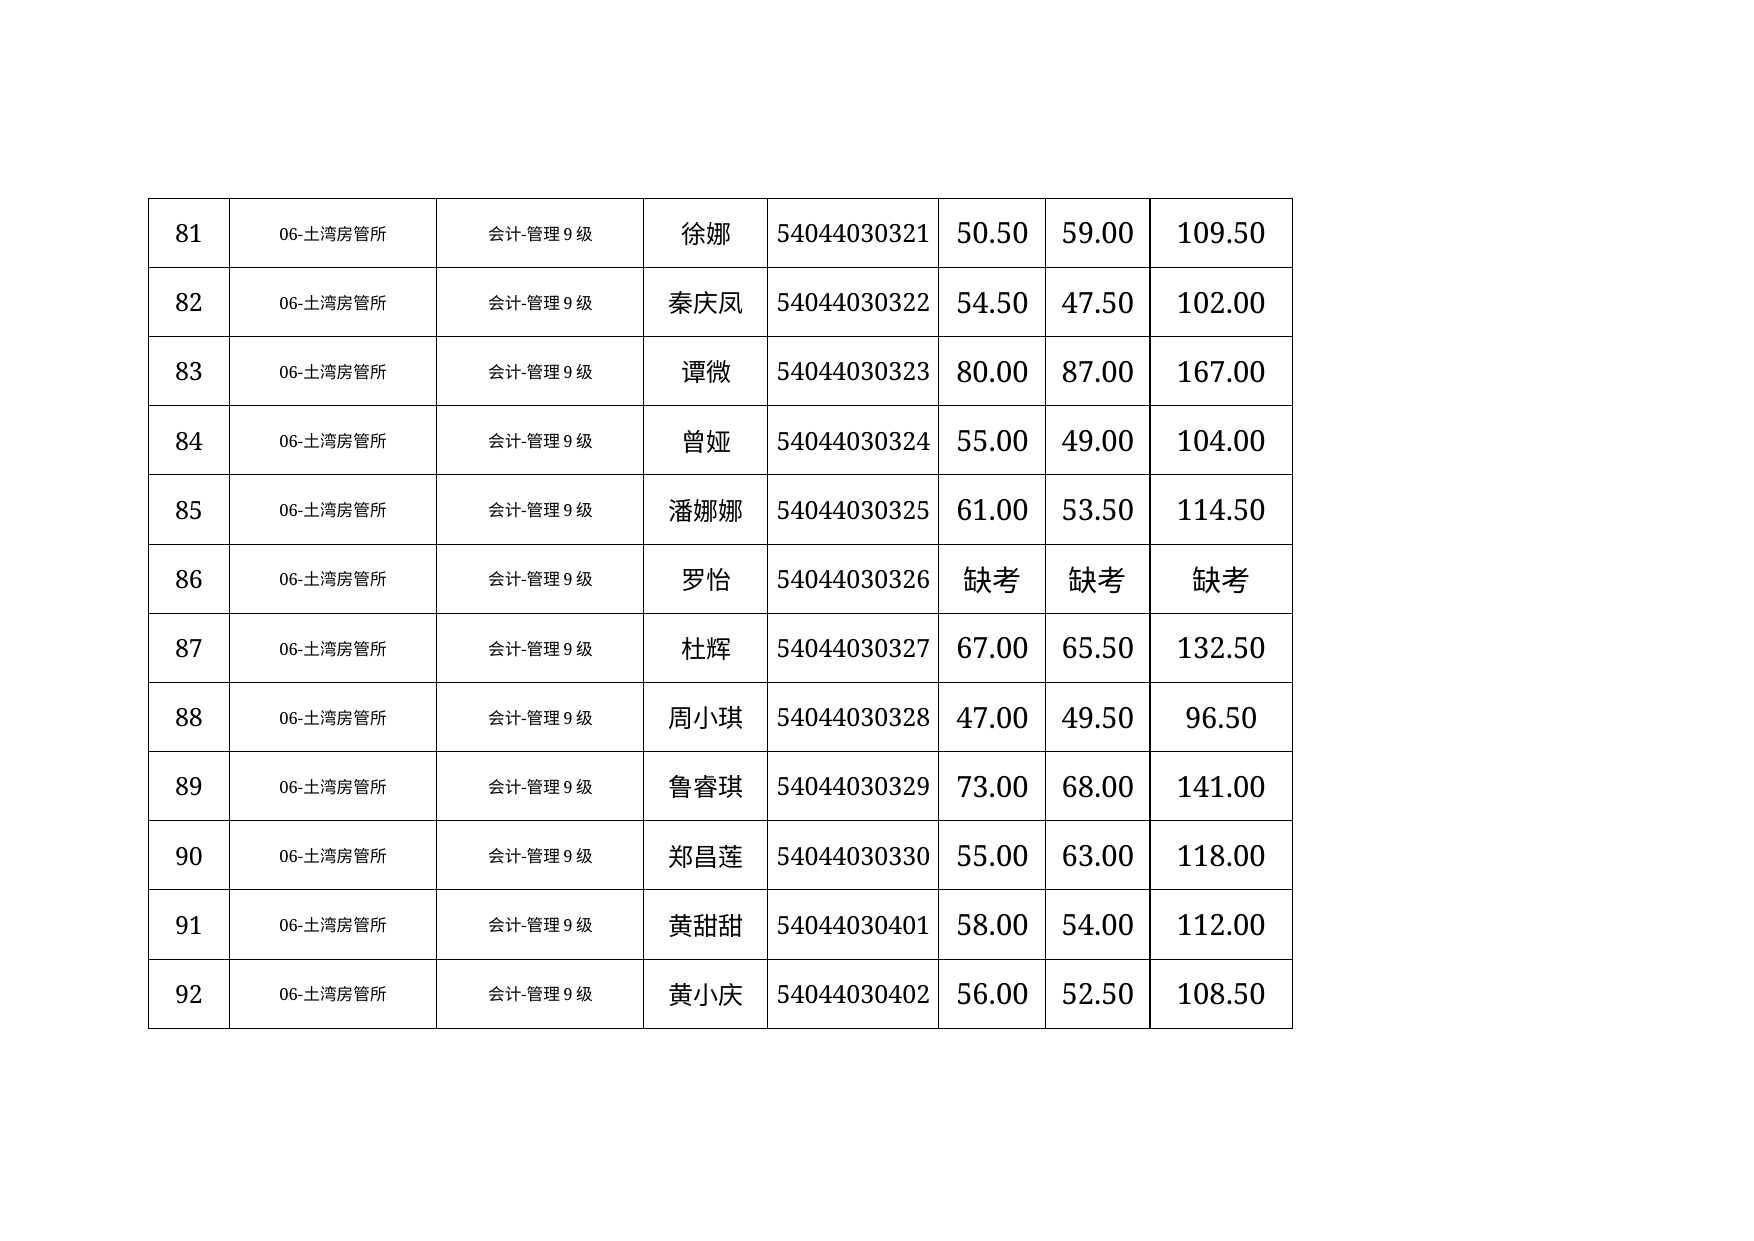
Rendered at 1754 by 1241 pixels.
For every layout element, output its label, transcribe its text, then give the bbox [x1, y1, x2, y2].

table_cell 118.00 [1151, 821, 1292, 889]
table_cell 秦庆凤 [644, 268, 767, 336]
table_cell 96.50 [1151, 683, 1292, 751]
table_cell 06-土湾房管所 [230, 406, 436, 474]
table_cell 潘娜娜 [644, 475, 767, 543]
table_cell 50.50 [939, 199, 1045, 267]
table_cell 84 [149, 406, 229, 474]
table_cell 06-土湾房管所 [230, 683, 436, 751]
table_cell 63.00 [1046, 821, 1149, 889]
table_cell 06-土湾房管所 [230, 337, 436, 405]
table_cell 54044030327 [768, 614, 938, 682]
table_cell 缺考 [1151, 545, 1292, 613]
table_cell 缺考 [939, 545, 1045, 613]
table_cell 会计-管理9级 [437, 199, 643, 267]
table_cell 黄甜甜 [644, 890, 767, 958]
table_cell 54.50 [939, 268, 1045, 336]
table_cell 会计-管理9级 [437, 890, 643, 958]
table_cell 55.00 [939, 821, 1045, 889]
table_cell 54044030325 [768, 475, 938, 543]
table_cell 会计-管理9级 [437, 614, 643, 682]
table_cell 114.50 [1151, 475, 1292, 543]
table_cell 86 [149, 545, 229, 613]
table_cell 06-土湾房管所 [230, 268, 436, 336]
table_cell 88 [149, 683, 229, 751]
table_cell 徐娜 [644, 199, 767, 267]
table_cell 112.00 [1151, 890, 1292, 958]
table_cell 会计-管理9级 [437, 268, 643, 336]
table_cell 109.50 [1151, 199, 1292, 267]
table_cell 06-土湾房管所 [230, 199, 436, 267]
table_cell 06-土湾房管所 [230, 960, 436, 1028]
table_cell 59.00 [1046, 199, 1149, 267]
table_cell 06-土湾房管所 [230, 545, 436, 613]
table_cell 47.00 [939, 683, 1045, 751]
table_cell 黄小庆 [644, 960, 767, 1028]
table_cell 167.00 [1151, 337, 1292, 405]
table_cell 89 [149, 752, 229, 820]
table_cell 80.00 [939, 337, 1045, 405]
table_cell 54044030323 [768, 337, 938, 405]
table_cell 会计-管理9级 [437, 752, 643, 820]
table_cell 郑昌莲 [644, 821, 767, 889]
table_cell 52.50 [1046, 960, 1149, 1028]
table_cell 会计-管理9级 [437, 337, 643, 405]
table_cell 87 [149, 614, 229, 682]
table_cell 91 [149, 890, 229, 958]
table_cell 65.50 [1046, 614, 1149, 682]
table_cell 54044030328 [768, 683, 938, 751]
table_cell 会计-管理9级 [437, 406, 643, 474]
table_cell 54044030326 [768, 545, 938, 613]
table_cell 罗怡 [644, 545, 767, 613]
table_cell 54.00 [1046, 890, 1149, 958]
table_cell 54044030330 [768, 821, 938, 889]
table_cell 73.00 [939, 752, 1045, 820]
table_cell 会计-管理9级 [437, 545, 643, 613]
table_cell 108.50 [1151, 960, 1292, 1028]
table_cell 鲁睿琪 [644, 752, 767, 820]
table_cell 杜辉 [644, 614, 767, 682]
table_cell 85 [149, 475, 229, 543]
table_cell 06-土湾房管所 [230, 475, 436, 543]
table_cell 141.00 [1151, 752, 1292, 820]
table_cell 82 [149, 268, 229, 336]
table_cell 06-土湾房管所 [230, 821, 436, 889]
table_cell 06-土湾房管所 [230, 614, 436, 682]
table_cell 55.00 [939, 406, 1045, 474]
table_cell 06-土湾房管所 [230, 752, 436, 820]
table_cell 缺考 [1046, 545, 1149, 613]
table_cell 61.00 [939, 475, 1045, 543]
table_cell 54044030401 [768, 890, 938, 958]
table_cell 83 [149, 337, 229, 405]
table_cell 87.00 [1046, 337, 1149, 405]
table_cell 谭微 [644, 337, 767, 405]
table_cell 49.00 [1046, 406, 1149, 474]
table_cell 会计-管理9级 [437, 683, 643, 751]
table_cell 102.00 [1151, 268, 1292, 336]
table_cell 56.00 [939, 960, 1045, 1028]
table_cell 54044030324 [768, 406, 938, 474]
table_cell 67.00 [939, 614, 1045, 682]
table_cell 92 [149, 960, 229, 1028]
table_cell 81 [149, 199, 229, 267]
table_cell 54044030329 [768, 752, 938, 820]
table_cell 58.00 [939, 890, 1045, 958]
table_cell 132.50 [1151, 614, 1292, 682]
table_cell 会计-管理9级 [437, 475, 643, 543]
table_cell 会计-管理9级 [437, 960, 643, 1028]
table_cell 47.50 [1046, 268, 1149, 336]
table_cell 曾娅 [644, 406, 767, 474]
table_cell 49.50 [1046, 683, 1149, 751]
table_cell 53.50 [1046, 475, 1149, 543]
table_cell 54044030402 [768, 960, 938, 1028]
table_cell 90 [149, 821, 229, 889]
table_cell 54044030322 [768, 268, 938, 336]
table_cell 68.00 [1046, 752, 1149, 820]
table_cell 54044030321 [768, 199, 938, 267]
table_cell 周小琪 [644, 683, 767, 751]
table_cell 06-土湾房管所 [230, 890, 436, 958]
table_cell 104.00 [1151, 406, 1292, 474]
table_cell 会计-管理9级 [437, 821, 643, 889]
